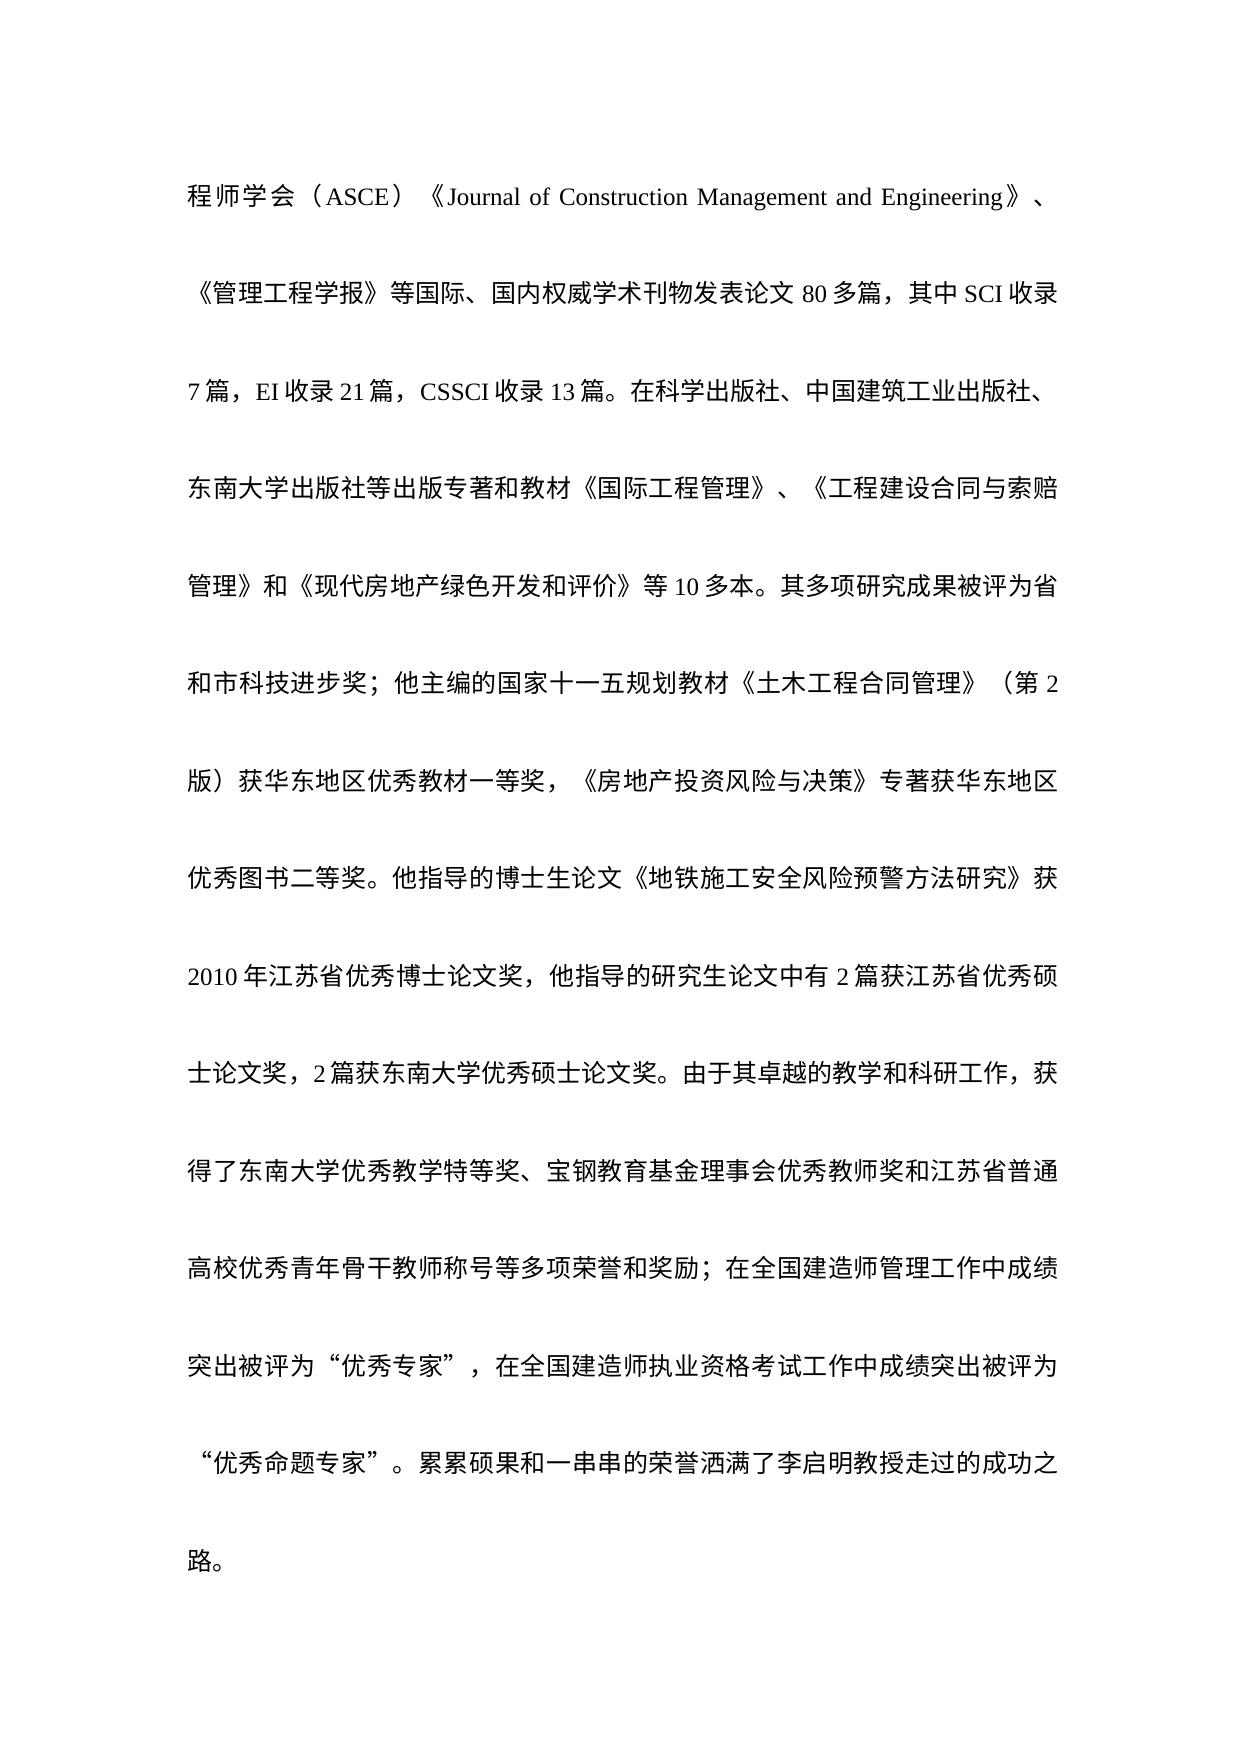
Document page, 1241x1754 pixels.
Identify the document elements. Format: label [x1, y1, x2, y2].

text [187, 162, 1059, 1592]
